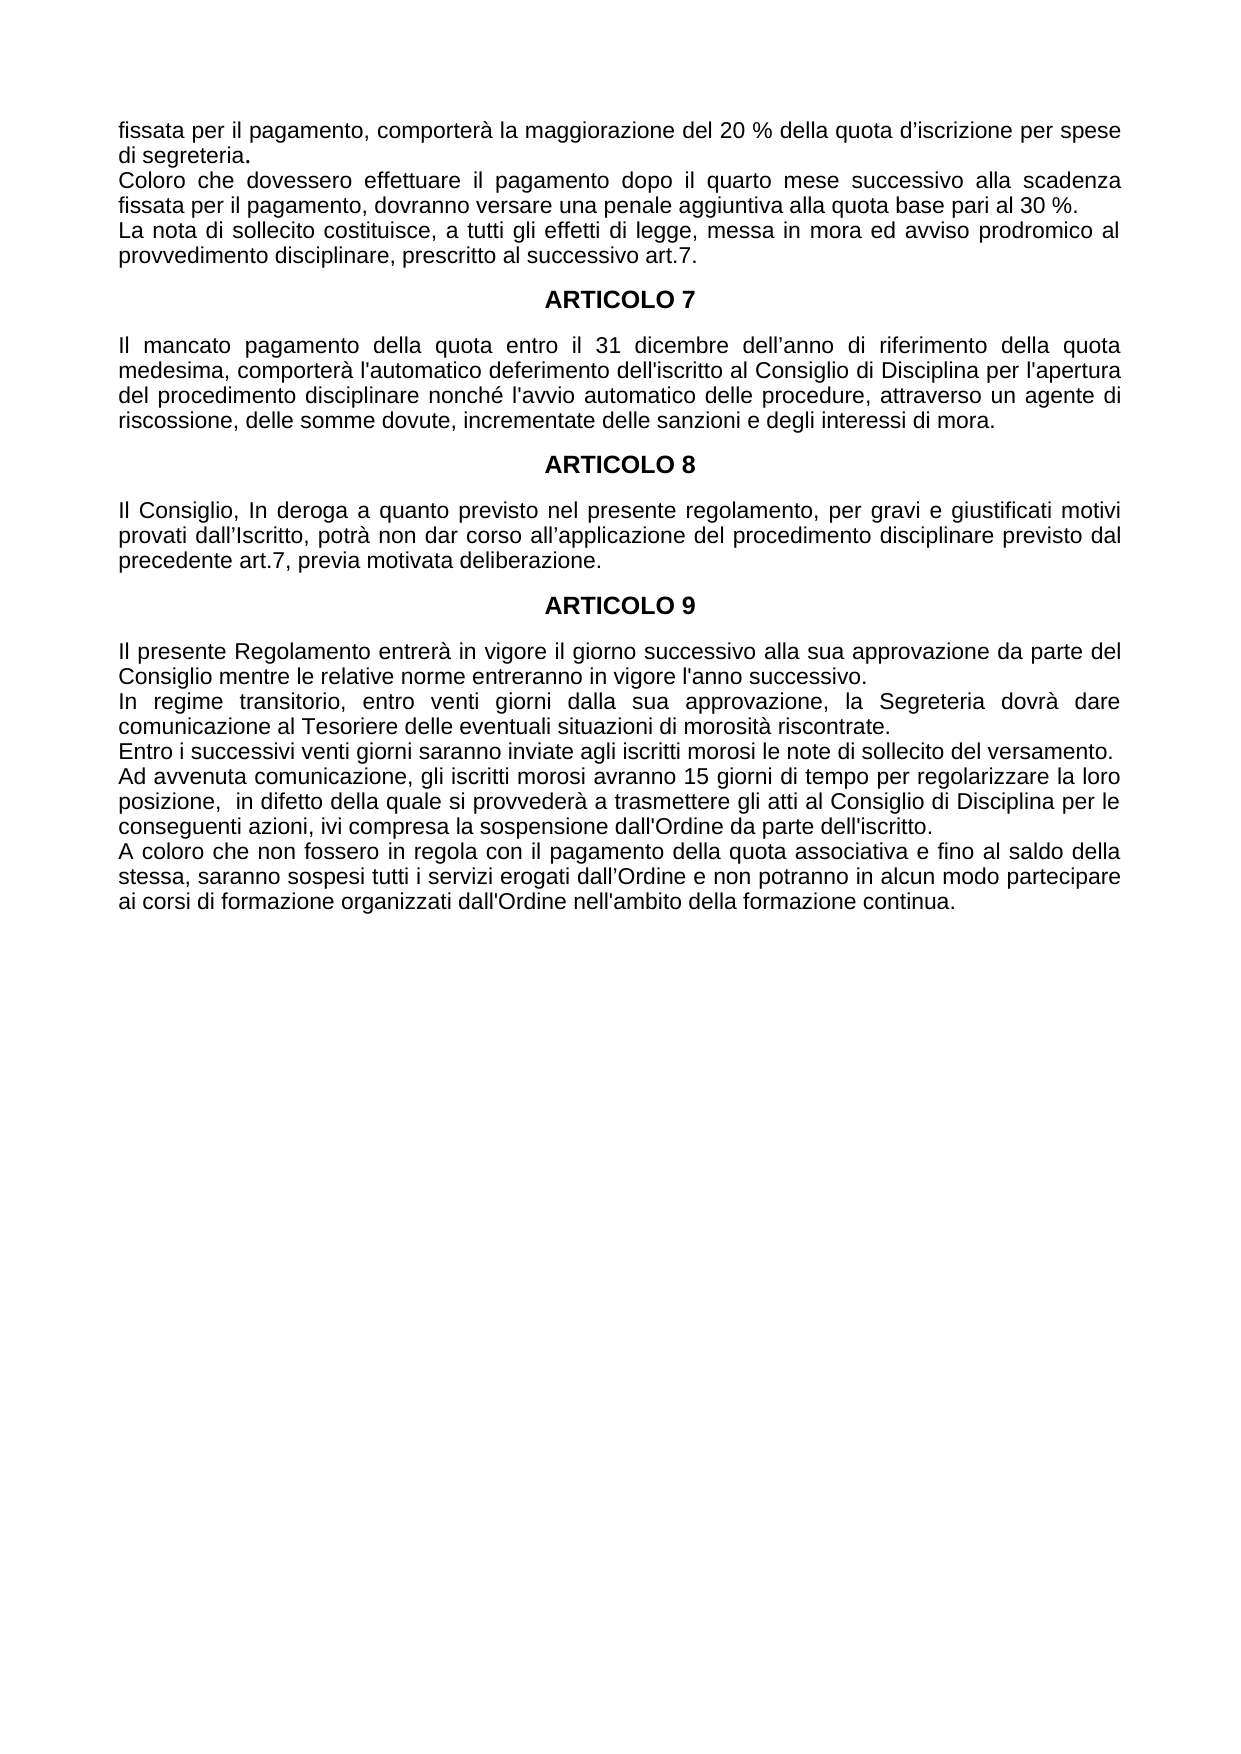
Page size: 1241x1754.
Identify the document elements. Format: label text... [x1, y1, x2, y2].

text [118, 118, 1122, 168]
text Il Consiglio, In deroga a quanto previsto nel presente regolamento, per gravi e giustificati motivi provati dall’Iscritto, potrà non dar corso all’applicazione del procedimento disciplinare previsto dal precedente art.7, previa motivata deliberazione. [118, 499, 1122, 574]
text In regime transitorio, entro venti giorni dalla sua approvazione, la Segreteria dovrà dare comunicazione al Tesoriere delle eventuali situazioni di morosità riscontrate. [118, 689, 1122, 739]
text Coloro che dovessero effettuare il pagamento dopo il quarto mese successivo alla scadenza fissata per il pagamento, dovranno versare una penale aggiuntiva alla quota base pari al 30 %. [118, 168, 1122, 218]
text Entro i successivi venti giorni saranno inviate agli iscritti morosi le note di sollecito del versamento. [118, 739, 1122, 764]
text Il mancato pagamento della quota entro il 31 dicembre dell’anno di riferimento della quota medesima, comporterà l'automatico deferimento dell'iscritto al Consiglio di Disciplina per l'apertura del procedimento disciplinare nonché l'avvio automatico delle procedure, attraverso un agente di riscossione, delle somme dovute, incrementate delle sanzioni e degli interessi di mora. [118, 333, 1122, 433]
text ARTICOLO 7 [118, 288, 1122, 313]
text ARTICOLO 8 [118, 454, 1122, 479]
text Ad avvenuta comunicazione, gli iscritti morosi avranno 15 giorni di tempo per regolarizzare la loro posizione, in difetto della quale si provvederà a trasmettere gli atti al Consiglio di Disciplina per le conseguenti azioni, ivi compresa la sospensione dall'Ordine da parte dell'iscritto. [118, 764, 1122, 839]
text A coloro che non fossero in regola con il pagamento della quota associativa e fino al saldo della stessa, saranno sospesi tutti i servizi erogati dall’Ordine e non potranno in alcun modo partecipare ai corsi di formazione organizzati dall'Ordine nell'ambito della formazione continua. [118, 839, 1122, 914]
text Il presente Regolamento entrerà in vigore il giorno successivo alla sua approvazione da parte del Consiglio mentre le relative norme entreranno in vigore l'anno successivo. [118, 639, 1122, 689]
text La nota di sollecito costituisce, a tutti gli effetti di legge, messa in mora ed avviso prodromico al provvedimento disciplinare, prescritto al successivo art.7. [118, 218, 1122, 268]
text ARTICOLO 9 [118, 594, 1122, 619]
